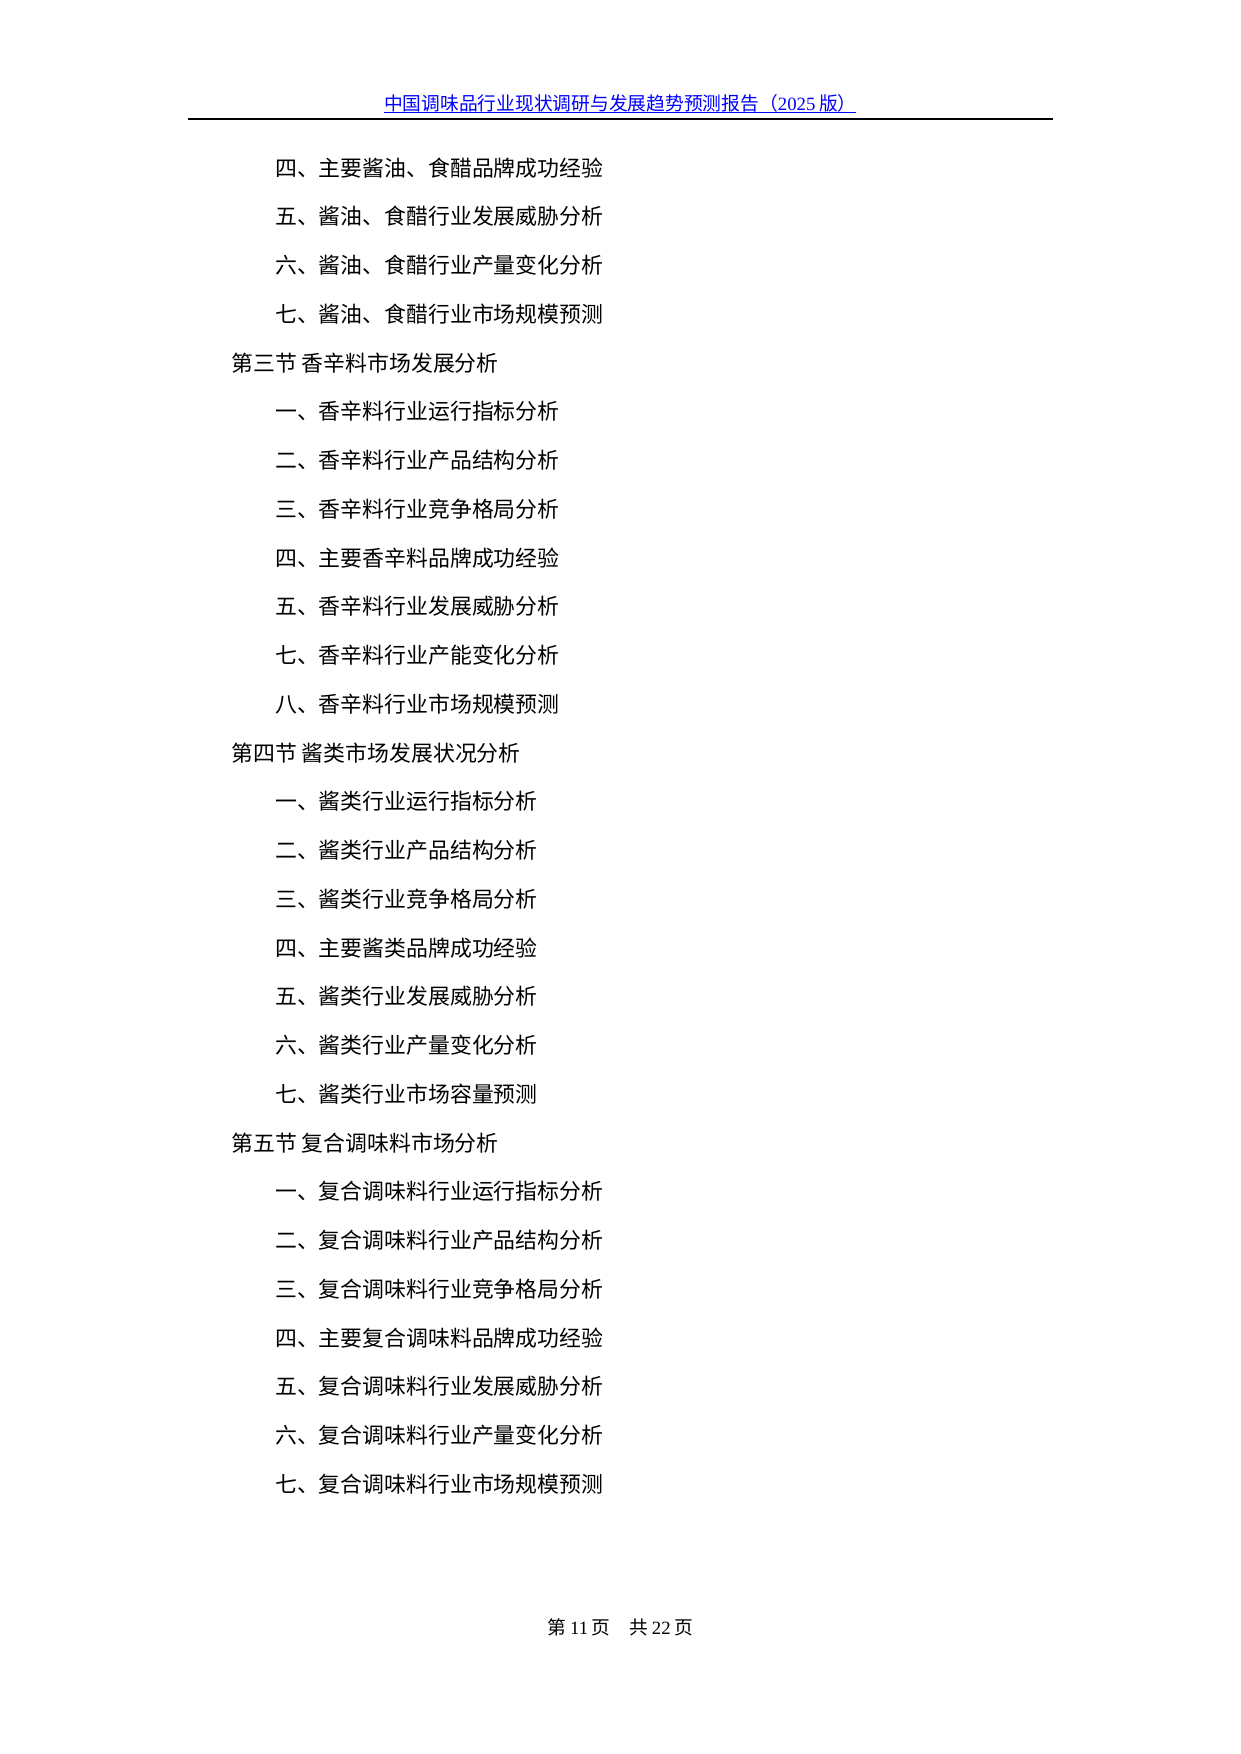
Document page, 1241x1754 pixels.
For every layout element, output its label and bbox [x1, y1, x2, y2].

text [187, 150, 1053, 1499]
